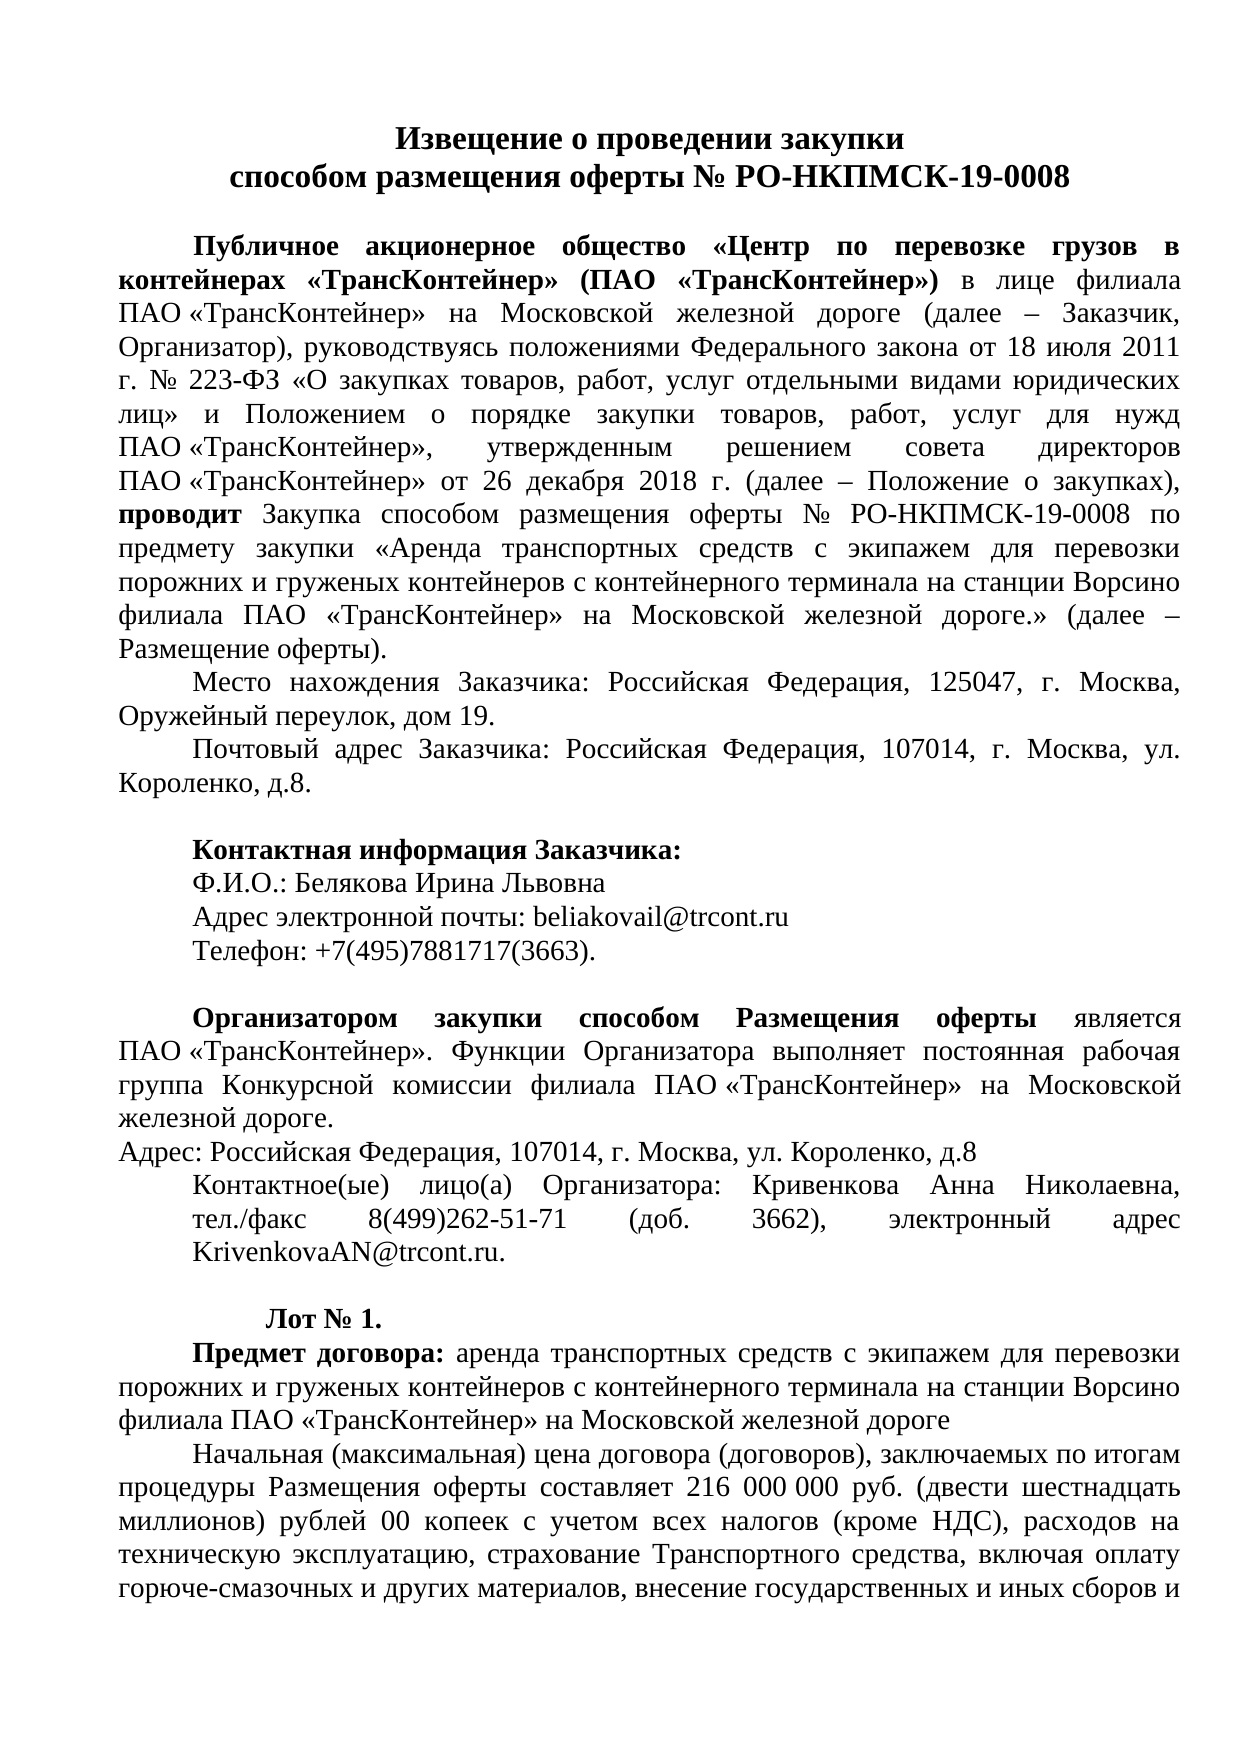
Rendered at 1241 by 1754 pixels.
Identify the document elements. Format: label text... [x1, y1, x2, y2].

text Почтовый адрес Заказчика: Российская Федерация, 107014, г. Москва, ул. Короленко, д.8. [118, 731, 1181, 798]
text Извещение о проведении закупки [118, 118, 1181, 156]
text Предмет договора: аренда транспортных средств с экипажем для перевозки порожних и груженых контейнеров с контейнерного терминала на станции Ворсино филиала ПАО «ТрансКонтейнер» на Московской железной дороге [118, 1335, 1181, 1436]
text Публичное акционерное общество «Центр по перевозке грузов в контейнерах «ТрансКонтейнер» (ПАО «ТрансКонтейнер») в лице филиала ПАО «ТрансКонтейнер» на Московской железной дороге (далее – Заказчик, Организатор), руководствуясь положениями Федерального закона от 18 июля 2011 г. № 223-ФЗ «О закупках товаров, работ, услуг отдельными видами юридических лиц» и Положением о порядке закупки товаров, работ, услуг для нужд ПАО «ТрансКонтейнер», утвержденным решением совета директоров ПАО «ТрансКонтейнер» от 26 декабря 2018 г. (далее – Положение о закупках), проводит Закупка способом размещения оферты № РО-НКПМСК-19-0008 по предмету закупки «Аренда транспортных средств с экипажем для перевозки порожних и груженых контейнеров с контейнерного терминала на станции Ворсино филиала ПАО «ТрансКонтейнер» на Московской железной дороге.» (далее – Размещение оферты). [118, 228, 1181, 664]
text Организатором закупки способом Размещения оферты является ПАО «ТрансКонтейнер». Функции Организатора выполняет постоянная рабочая группа Конкурсной комиссии филиала ПАО «ТрансКонтейнер» на Московской железной дороге. [118, 1000, 1181, 1134]
text способом размещения оферты № РО-НКПМСК-19-0008 [118, 156, 1181, 195]
text Ф.И.О.: Белякова Ирина Львовна [118, 866, 1181, 899]
text Контактное(ые) лицо(а) Организатора: Кривенкова Анна Николаевна, тел./факс 8(499)262-51-71 (доб. 3662), электронный адрес KrivenkovaAN@trcont.ru. [192, 1167, 1181, 1268]
text Адрес: Российская Федерация, 107014, г. Москва, ул. Короленко, д.8 [118, 1134, 1181, 1167]
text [118, 1436, 1181, 1603]
text Контактная информация Заказчика: [118, 832, 1181, 866]
text Лот № 1. [118, 1302, 1181, 1335]
text Телефон: +7(495)7881717(3663). [118, 933, 1181, 966]
text Место нахождения Заказчика: Российская Федерация, 125047, г. Москва, Оружейный переулок, дом 19. [118, 664, 1181, 731]
text Адрес электронной почты: beliakovail@trcont.ru [118, 899, 1181, 933]
